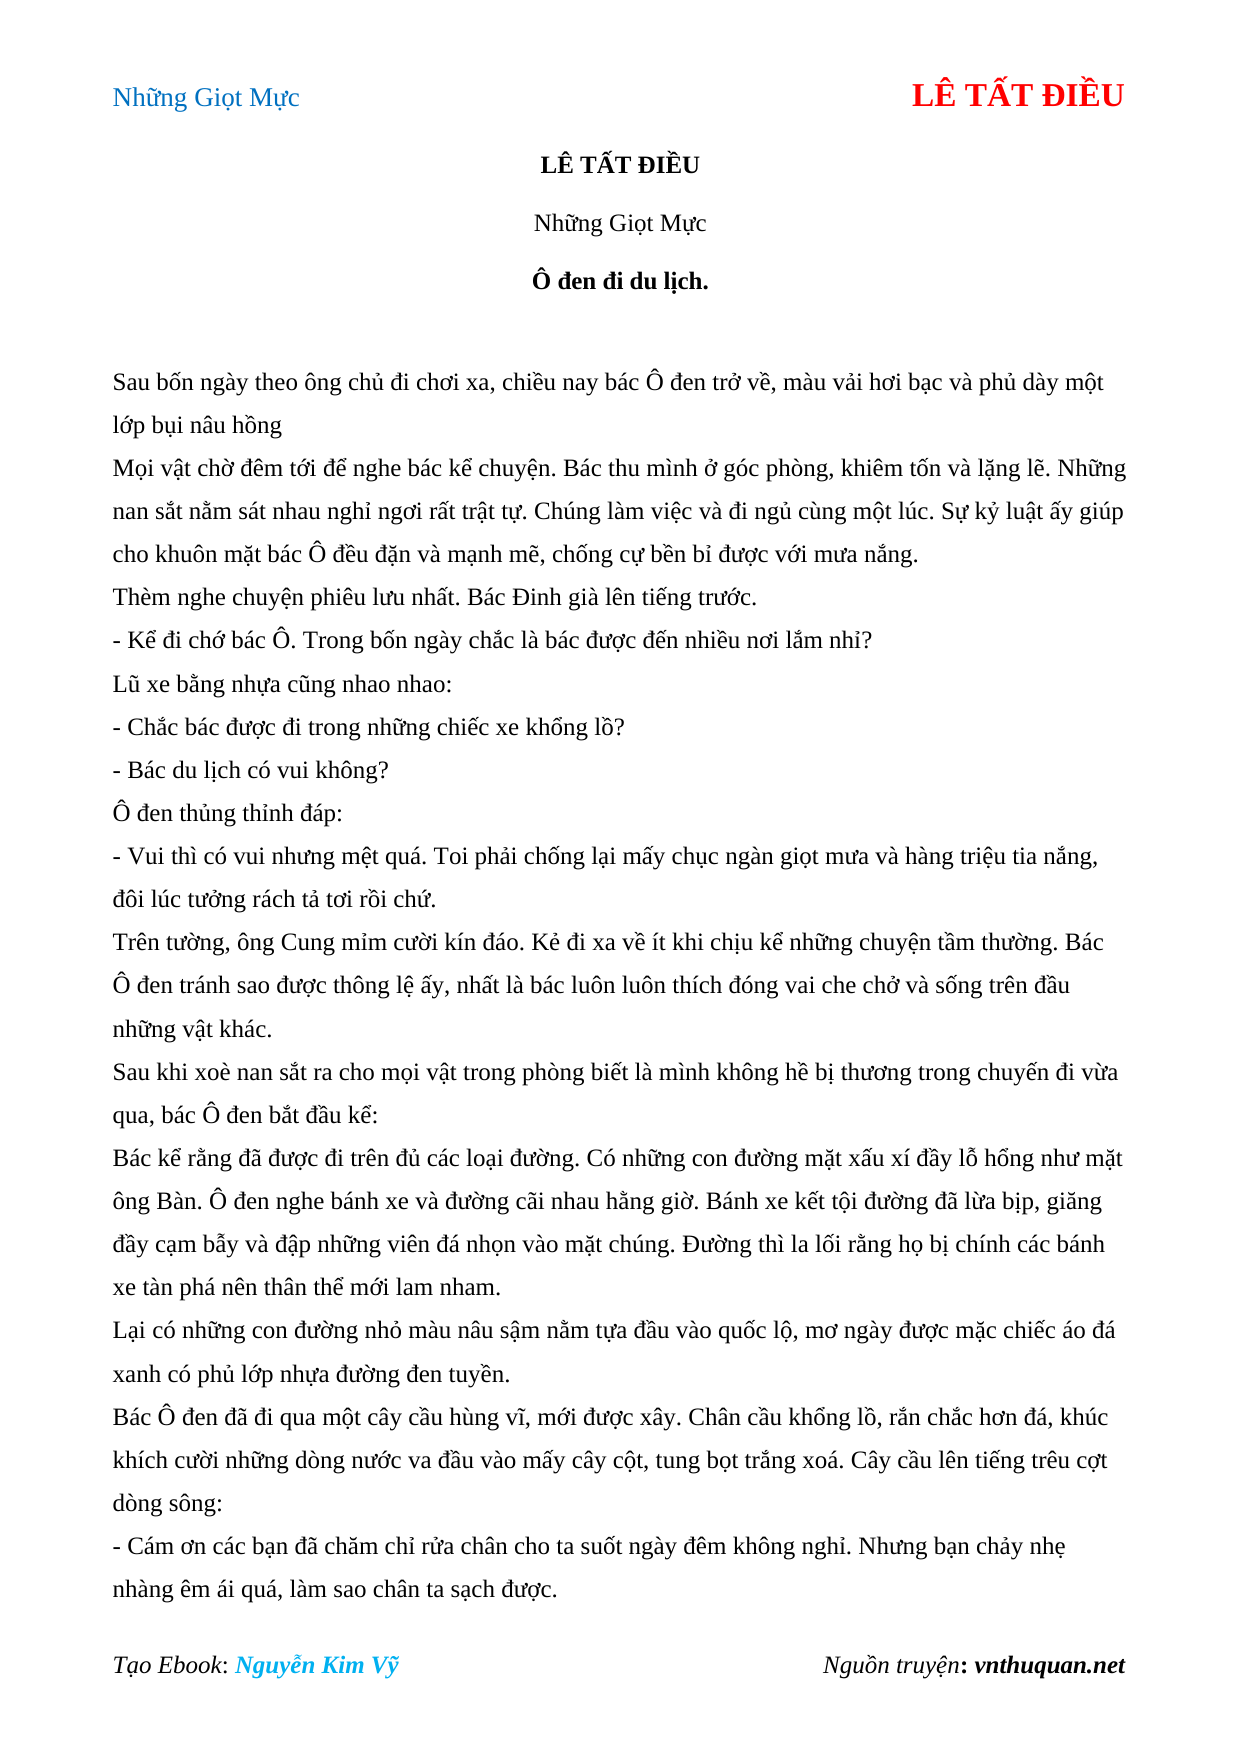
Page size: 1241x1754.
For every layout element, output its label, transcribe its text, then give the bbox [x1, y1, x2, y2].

text Những Giọt Mực [112, 208, 1128, 237]
text Ô đen đi du lịch. [112, 266, 1128, 294]
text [112, 324, 1128, 1603]
text LÊ TẤT ĐIỀU [112, 150, 1128, 179]
